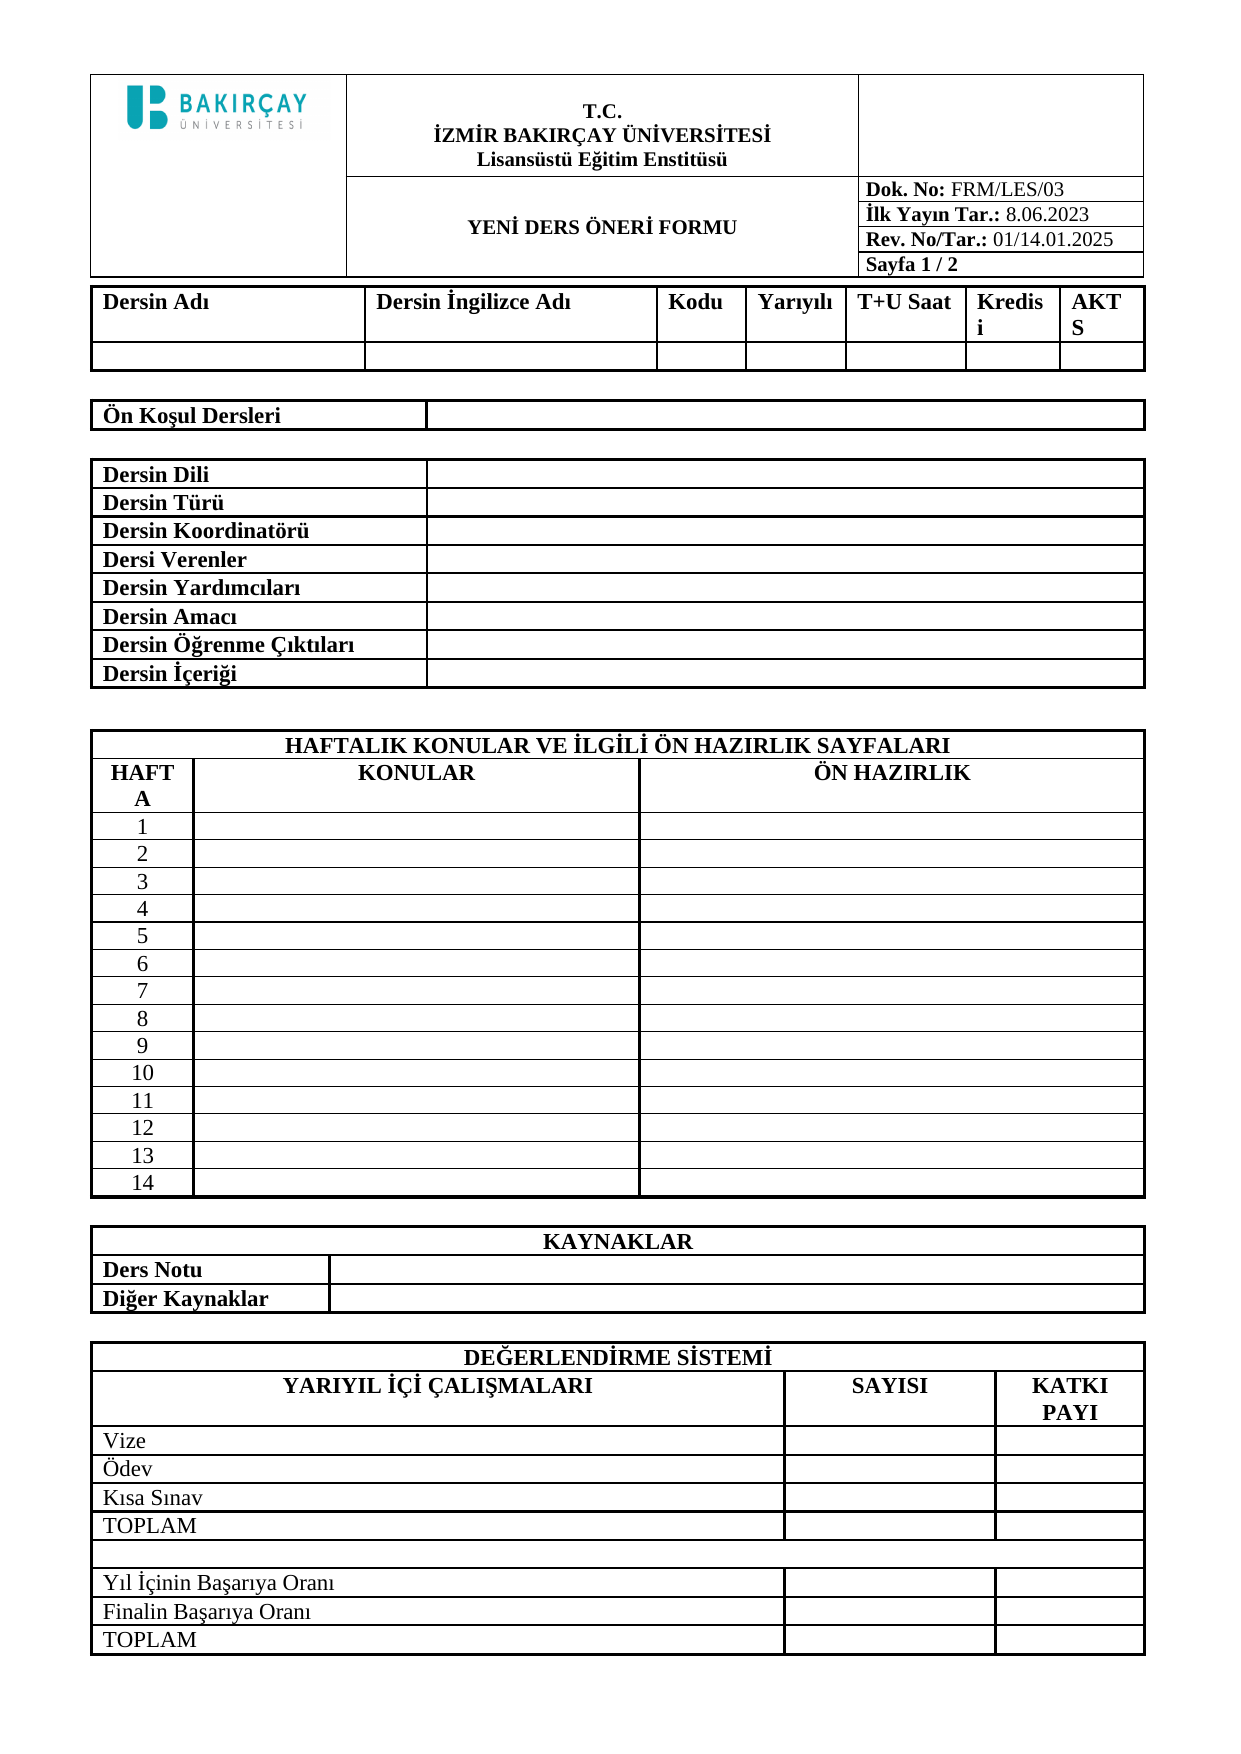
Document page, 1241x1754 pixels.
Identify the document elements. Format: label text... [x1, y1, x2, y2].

table_cell [428, 518, 1143, 544]
table_cell 9 [93, 1032, 192, 1058]
table_header KAYNAKLAR [93, 1228, 1143, 1254]
table_cell SAYISI [786, 1372, 994, 1425]
table_cell [428, 603, 1143, 629]
table_cell [786, 1427, 994, 1453]
table_cell 10 [93, 1060, 192, 1086]
table_cell [641, 1087, 1143, 1113]
table_cell [331, 1256, 1143, 1283]
table_cell 13 [93, 1142, 192, 1168]
table_cell 3 [93, 868, 192, 894]
table_cell [641, 977, 1143, 1004]
table_cell Kısa Sınav [93, 1484, 783, 1510]
table_cell [93, 343, 364, 369]
table_header Dersin İngilizce Adı [366, 288, 656, 341]
table_cell [641, 895, 1143, 921]
table_cell 11 [93, 1087, 192, 1113]
table_cell Yıl İçinin Başarıya Oranı [93, 1569, 783, 1596]
table_cell Diğer Kaynaklar [93, 1285, 328, 1311]
table_cell [786, 1484, 994, 1510]
table_cell [641, 1142, 1143, 1168]
table_cell 5 [93, 923, 192, 949]
table_cell [786, 1626, 994, 1652]
table_header Yarıyılı [747, 288, 845, 341]
table_cell [641, 1114, 1143, 1141]
table_cell [641, 813, 1143, 839]
table_cell TOPLAM [93, 1626, 783, 1652]
table_cell [331, 1285, 1143, 1311]
table_cell [786, 1513, 994, 1539]
table_cell 6 [93, 950, 192, 976]
table_cell [366, 343, 656, 369]
table_cell [195, 1142, 638, 1168]
table_cell [195, 1169, 638, 1195]
table_cell [195, 1005, 638, 1031]
table_cell [997, 1569, 1143, 1596]
table_cell HAFTA [93, 759, 192, 812]
table_cell Ders Notu [93, 1256, 328, 1283]
table_cell [967, 343, 1059, 369]
table_cell KONULAR [195, 759, 638, 812]
table_cell [847, 343, 965, 369]
table_header Dersin Dili [93, 461, 426, 487]
table_cell [1061, 343, 1143, 369]
table_cell [195, 1060, 638, 1086]
table_cell YARIYIL İÇİ ÇALIŞMALARI [93, 1372, 783, 1425]
table_cell [747, 343, 845, 369]
table_cell [997, 1598, 1143, 1624]
table_cell Dersin Amacı [93, 603, 426, 629]
table_cell [641, 923, 1143, 949]
table_cell ÖN HAZIRLIK [641, 759, 1143, 812]
table_cell [428, 631, 1143, 658]
table_header T+U Saat [847, 288, 965, 341]
table_header Kodu [658, 288, 745, 341]
table_cell [195, 868, 638, 894]
table_header Ön Koşul Dersleri [93, 402, 425, 428]
table_cell [641, 840, 1143, 867]
table_cell [786, 1569, 994, 1596]
picture [117, 75, 332, 141]
table_cell [428, 546, 1143, 572]
table_cell [641, 868, 1143, 894]
table_header Dersin Adı [93, 288, 364, 341]
table_cell [786, 1598, 994, 1624]
table_cell [195, 1114, 638, 1141]
table_cell 8 [93, 1005, 192, 1031]
table_cell [195, 1032, 638, 1058]
table_cell [195, 813, 638, 839]
table_cell [658, 343, 745, 369]
table_header HAFTALIK KONULAR VE İLGİLİ ÖN HAZIRLIK SAYFALARI [93, 732, 1143, 758]
table_cell [428, 660, 1143, 686]
table_cell TOPLAM [93, 1513, 783, 1539]
table_cell [641, 1032, 1143, 1058]
table_cell Finalin Başarıya Oranı [93, 1598, 783, 1624]
table_cell [195, 950, 638, 976]
table_cell [786, 1456, 994, 1482]
table_cell [641, 1169, 1143, 1195]
table_cell Dersin Türü [93, 489, 426, 515]
table_cell [195, 923, 638, 949]
table_header [428, 461, 1143, 487]
table_header [428, 402, 1143, 428]
table_cell [195, 1087, 638, 1113]
table_cell [428, 574, 1143, 601]
table_cell Dersin Öğrenme Çıktıları [93, 631, 426, 658]
table_cell Ödev [93, 1456, 783, 1482]
table_cell [641, 950, 1143, 976]
table_cell Dersin Koordinatörü [93, 518, 426, 544]
table_cell [428, 489, 1143, 515]
table_header Kredisi [967, 288, 1059, 341]
table_cell [997, 1456, 1143, 1482]
table_cell [997, 1427, 1143, 1453]
table_cell [195, 977, 638, 1004]
table_cell [641, 1060, 1143, 1086]
table_cell [195, 840, 638, 867]
table_cell KATKI PAYI [997, 1372, 1143, 1425]
table_cell 1 [93, 813, 192, 839]
table_cell [93, 1541, 1143, 1567]
table_cell 4 [93, 895, 192, 921]
table_cell Dersin Yardımcıları [93, 574, 426, 601]
table_cell 2 [93, 840, 192, 867]
table_header AKTS [1061, 288, 1143, 341]
table_cell [997, 1513, 1143, 1539]
table_cell Dersi Verenler [93, 546, 426, 572]
table_cell Vize [93, 1427, 783, 1453]
table_cell Dersin İçeriği [93, 660, 426, 686]
table_cell [997, 1626, 1143, 1652]
table_cell [641, 1005, 1143, 1031]
table_cell [997, 1484, 1143, 1510]
table_cell [195, 895, 638, 921]
table_cell 7 [93, 977, 192, 1004]
table_cell 12 [93, 1114, 192, 1141]
table_cell 14 [93, 1169, 192, 1195]
table_header DEĞERLENDİRME SİSTEMİ [93, 1344, 1143, 1370]
